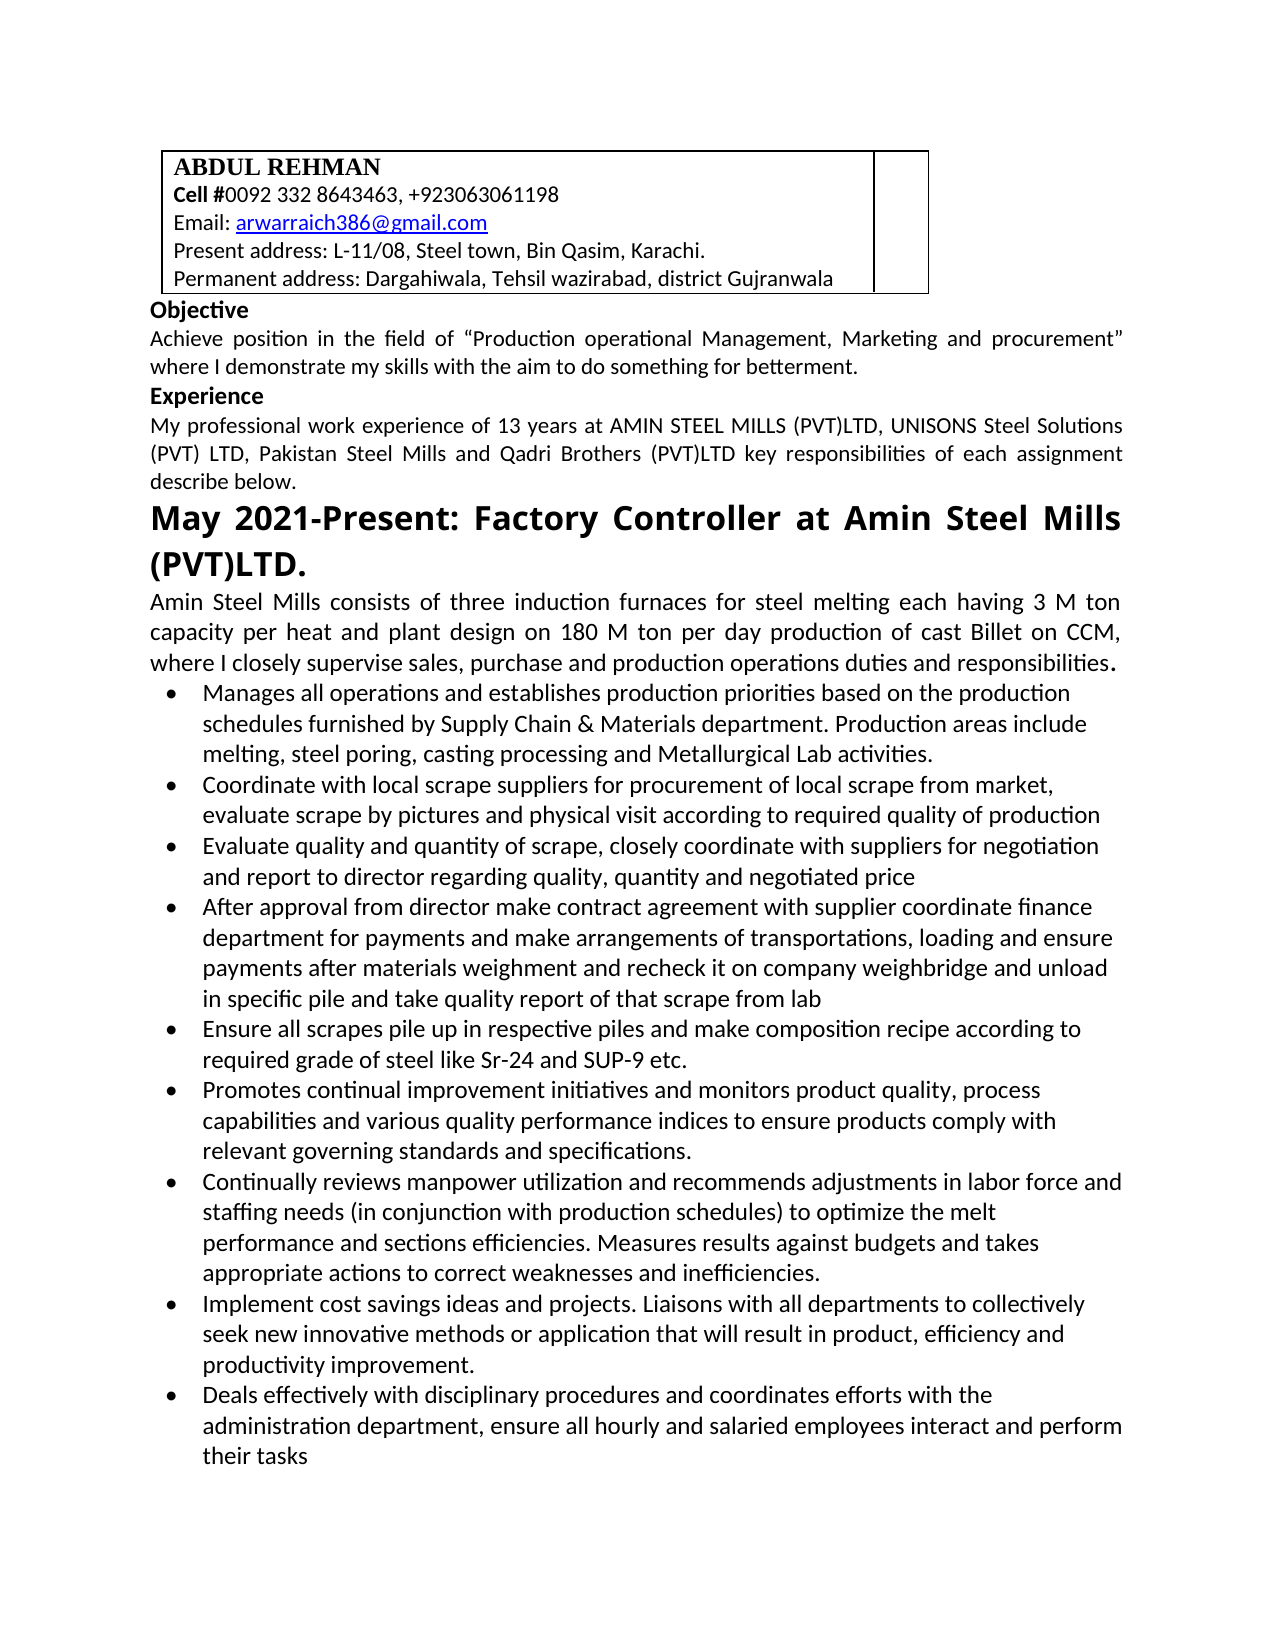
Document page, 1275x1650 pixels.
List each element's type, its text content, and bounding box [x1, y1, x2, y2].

list Coordinate with local scrape suppliers for procurement of local scrape from market, evaluate scrape by pictures and physical visit according to required quality of production [165, 769, 1125, 830]
text My professional work experience of 13 years at AMIN STEEL MILLS (PVT)LTD, UNISONS Steel Solutions (PVT) LTD, Pakistan Steel Mills and Qadri Brothers (PVT)LTD key responsibilities of each assignment describe below. [150, 411, 1125, 495]
list After approval from director make contract agreement with supplier coordinate finance department for payments and make arrangements of transportations, loading and ensure payments after materials weighment and recheck it on company weighbridge and unload in specific pile and take quality report of that scrape from lab [165, 891, 1125, 1013]
list Promotes continual improvement initiatives and monitors product quality, process capabilities and various quality performance indices to ensure products comply with relevant governing standards and specifications. [165, 1074, 1125, 1166]
table_header ABDUL REHMAN Cell #0092 332 8643463, +923063061198 Email: arwarraich386@gmail.com Present address: L-11/08, Steel town, Bin Qasim, Karachi. Permanent address: Dargahiwala, Tehsil wazirabad, district Gujranwala [163, 152, 873, 292]
list Implement cost savings ideas and projects. Liaisons with all departments to collectively seek new innovative methods or application that will result in product, efficiency and productivity improvement. [165, 1288, 1125, 1379]
list Deals effectively with disciplinary procedures and coordinates efforts with the administration department, ensure all hourly and salaried employees interact and perform their tasks [165, 1379, 1125, 1471]
table_header [875, 152, 928, 292]
list Manages all operations and establishes production priorities based on the production schedules furnished by Supply Chain & Materials department. Production areas include melting, steel poring, casting processing and Metallurgical Lab activities. [165, 677, 1125, 769]
list Ensure all scrapes pile up in respective piles and make composition recipe according to required grade of steel like Sr-24 and SUP-9 etc. [165, 1013, 1125, 1074]
list Continually reviews manpower utilization and recommends adjustments in labor force and staffing needs (in conjunction with production schedules) to optimize the melt performance and sections efficiencies. Measures results against budgets and takes appropriate actions to correct weaknesses and inefficiencies. [165, 1166, 1125, 1288]
text Amin Steel Mills consists of three induction furnaces for steel melting each having 3 M ton capacity per heat and plant design on 180 M ton per day production of cast Billet on CCM, where I closely supervise sales, purchase and production operations duties and responsibilities. [150, 586, 1122, 677]
list Evaluate quality and quantity of scrape, closely coordinate with suppliers for negotiation and report to director regarding quality, quantity and negotiated price [165, 830, 1125, 891]
text Achieve position in the field of “Production operational Management, Marketing and procurement” where I demonstrate my skills with the aim to do something for betterment. [150, 324, 1125, 381]
text May 2021-Present: Factory Controller at Amin Steel Mills (PVT)LTD. [150, 495, 1122, 586]
text Objective [150, 294, 1122, 324]
text Experience [150, 381, 1122, 411]
